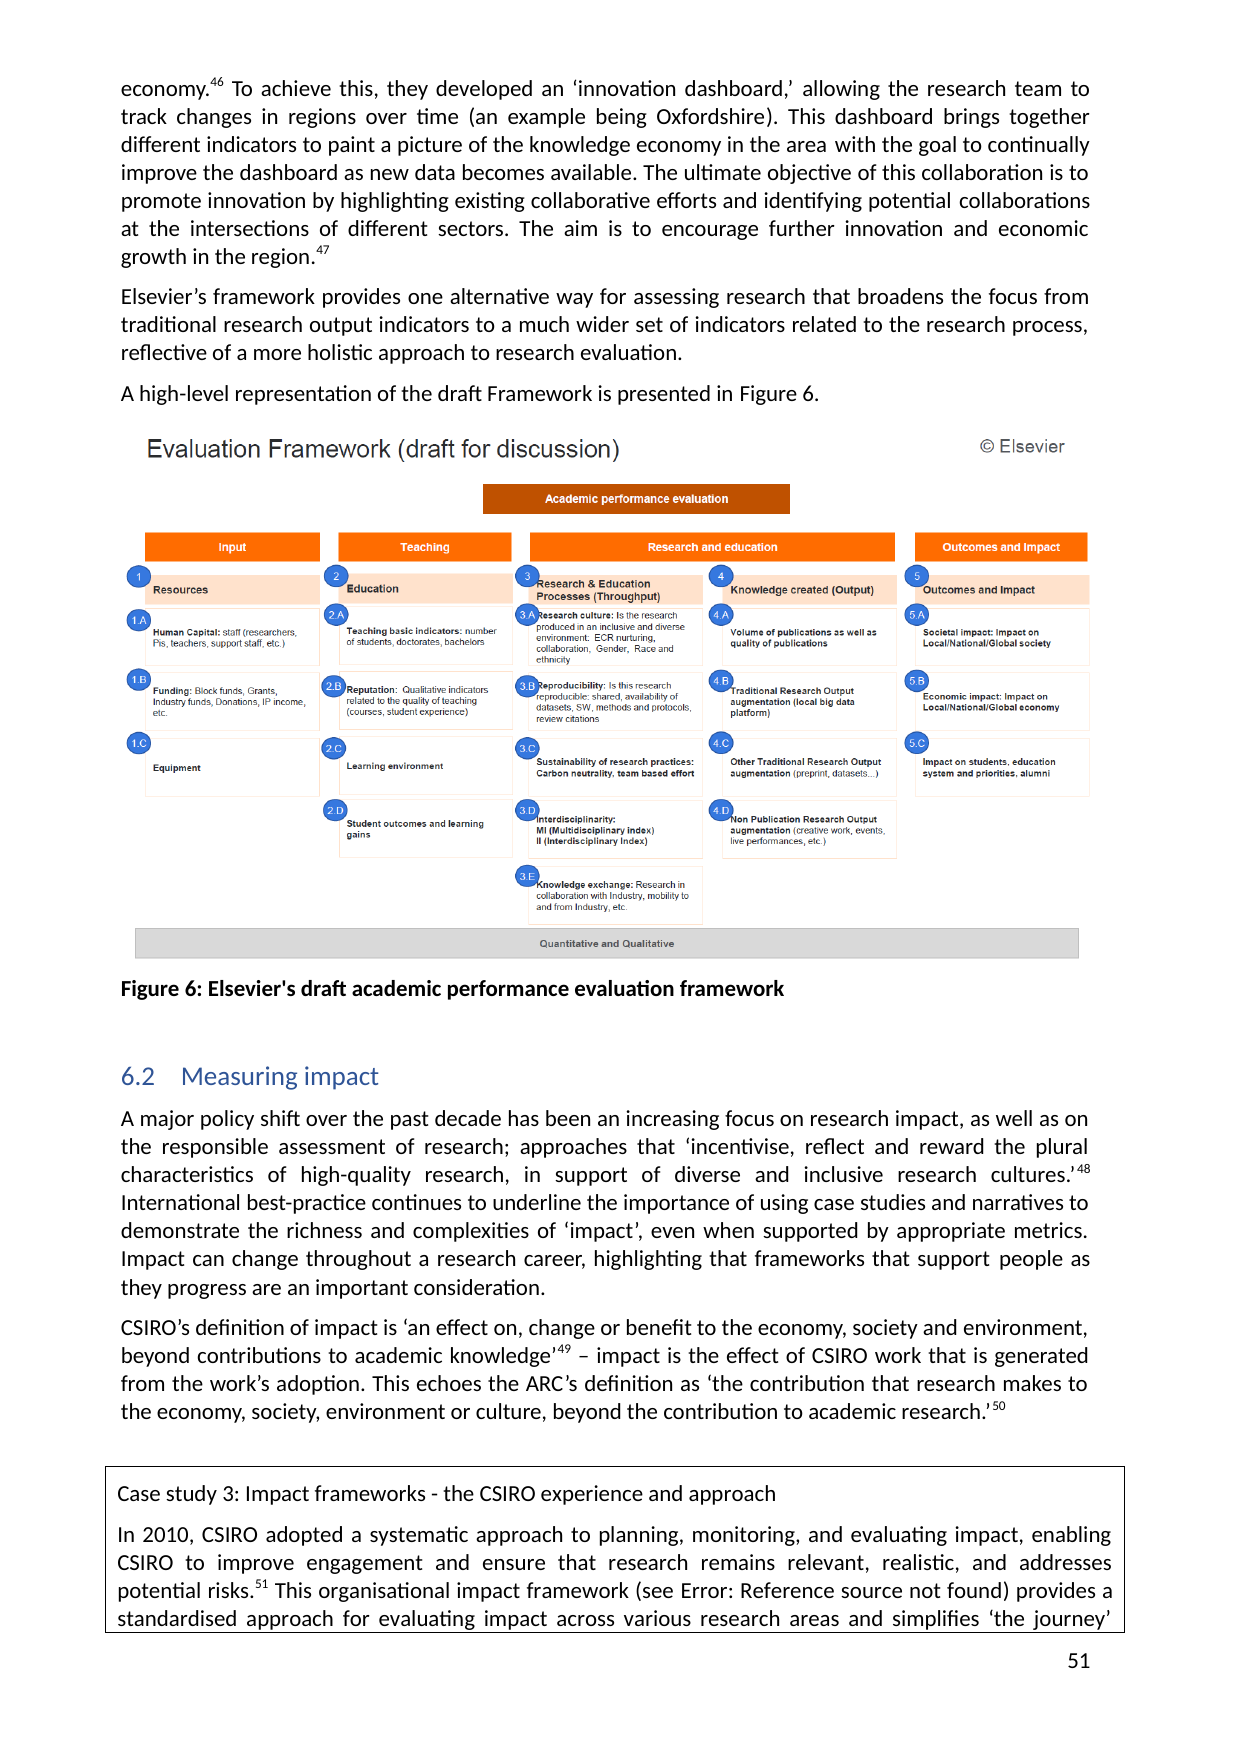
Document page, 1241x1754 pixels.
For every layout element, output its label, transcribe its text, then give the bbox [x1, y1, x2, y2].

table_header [106, 1467, 1124, 1632]
text A major policy shift over the past decade has been an increasing focus on research impact, as well as on the responsible assessment of research; approaches that ‘incentivise, reflect and reward the plural characteristics of high-quality research, in support of diverse and inclusive research cultures.’ International best-practice continues to underline the importance of using case studies and narratives to demonstrate the richness and complexities of ‘impact’, even when supported by appropriate metrics. Impact can change throughout a research career, highlighting that frameworks that support people as they progress are an important consideration. [121, 1104, 1090, 1301]
subtitle Measuring impact [121, 1059, 1090, 1092]
text Elsevier’s framework provides one alternative way for assessing research that broadens the focus from traditional research output indicators to a much wider set of indicators related to the research process, reflective of a more holistic approach to research evaluation. [121, 282, 1090, 367]
text A high-level representation of the draft Framework is presented in Figure 6. [121, 379, 1090, 407]
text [121, 74, 1090, 270]
text Figure 6: Elsevier's draft academic performance evaluation framework [121, 974, 1090, 1002]
picture [120, 419, 1091, 962]
text CSIRO’s definition of impact is ‘an effect on, change or benefit to the economy, society and environment, beyond contributions to academic knowledge’ – impact is the effect of CSIRO work that is generated from the work’s adoption. This echoes the ARC’s definition as ‘the contribution that research makes to the economy, society, environment or culture, beyond the contribution to academic research.’ [121, 1313, 1090, 1425]
